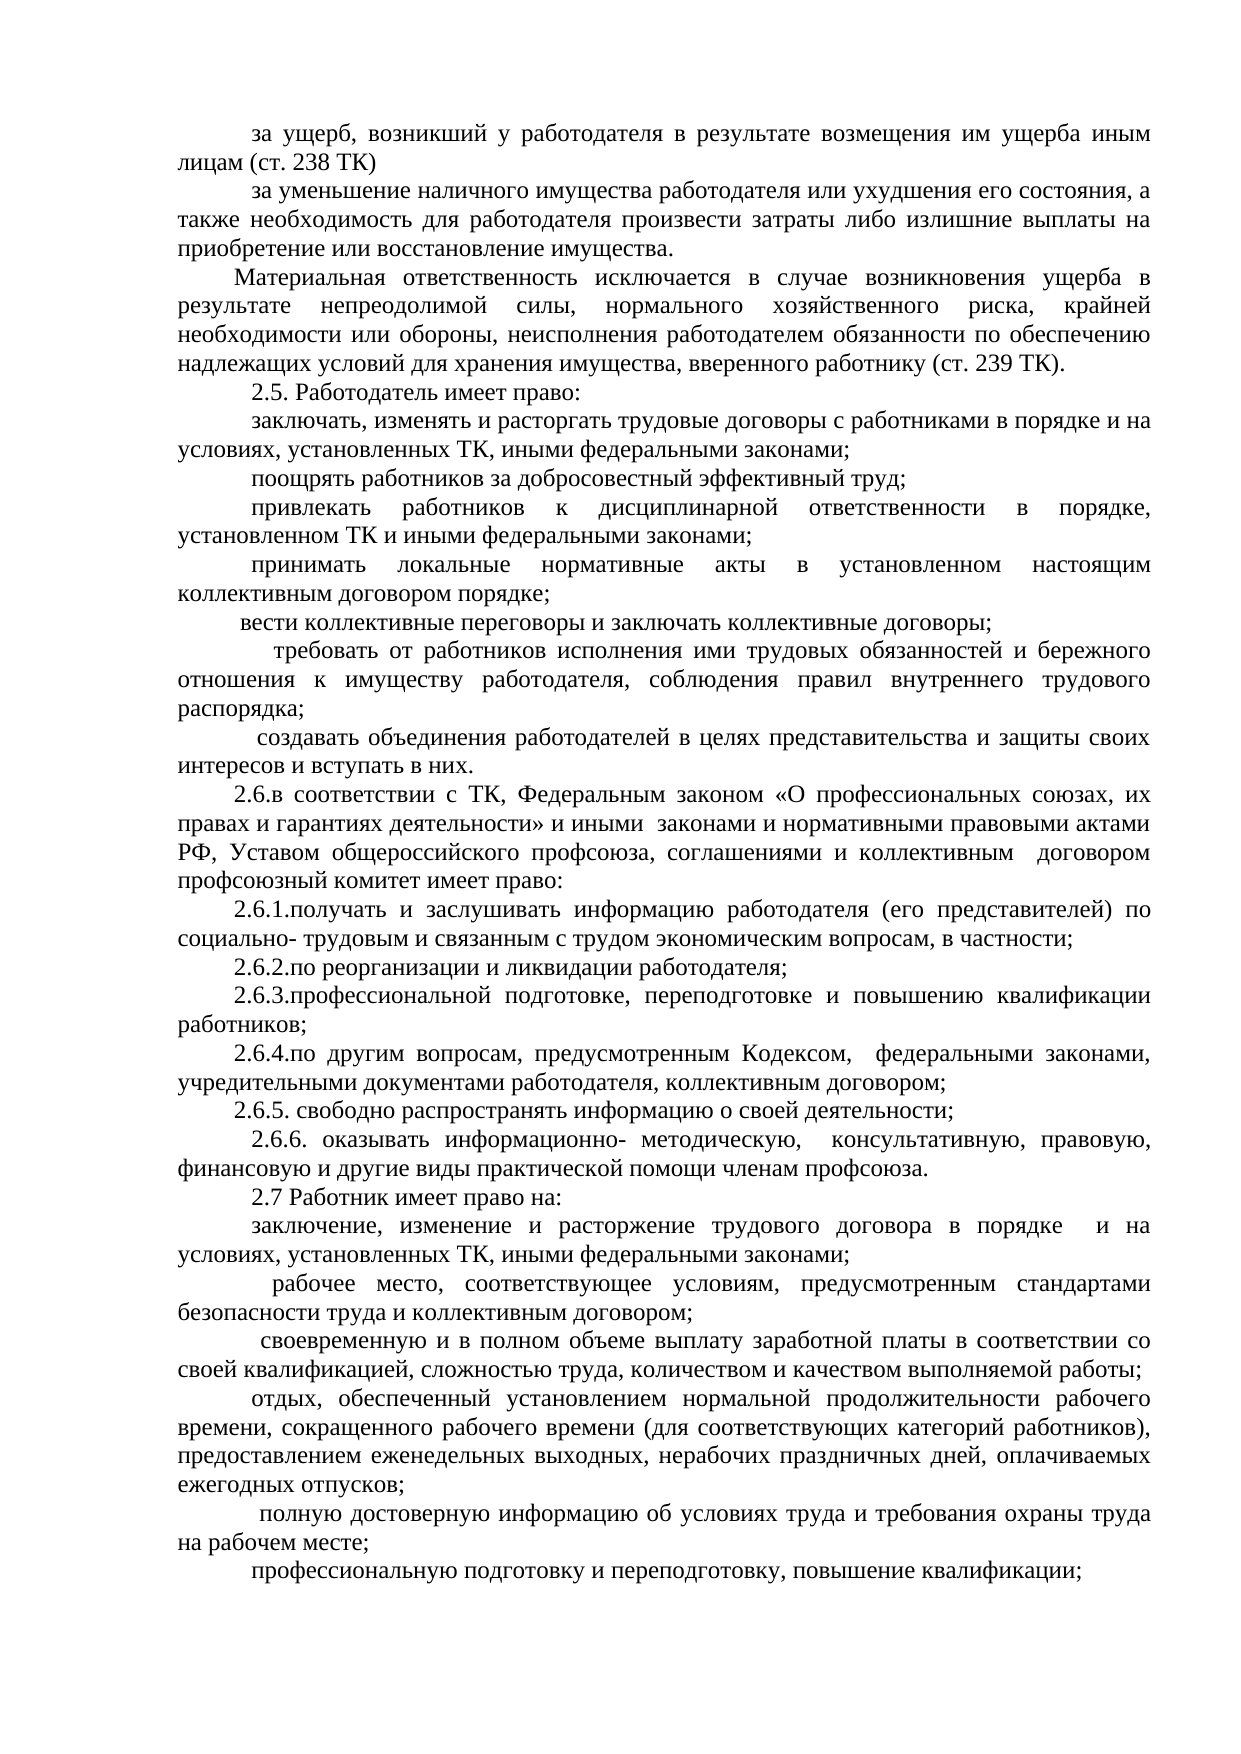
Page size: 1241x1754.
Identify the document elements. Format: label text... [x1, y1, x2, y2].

list полную достоверную информацию об условиях труда и требования охраны труда на рабочем месте; [177, 1498, 1152, 1556]
text 2.6.5. свободно распространять информацию о своей деятельности; [177, 1096, 1152, 1124]
list за ущерб, возникший у работодателя в результате возмещения им ущерба иным лицам (ст. 238 ТК) [177, 118, 1152, 176]
list 2.5. Работодатель имеет право: [177, 377, 1152, 406]
text 2.6.4.по другим вопросам, предусмотренным Кодексом, федеральными законами, учредительными документами работодателя, коллективным договором; [177, 1038, 1152, 1096]
list профессиональную подготовку и переподготовку, повышение квалификации; [177, 1556, 1152, 1584]
text 2.6.2.по реорганизации и ликвидации работодателя; [177, 952, 1152, 981]
list отдых, обеспеченный установлением нормальной продолжительности рабочего времени, сокращенного рабочего времени (для соответствующих категорий работников), предоставлением еженедельных выходных, нерабочих праздничных дней, оплачиваемых ежегодных отпусков; [177, 1383, 1152, 1498]
list заключать, изменять и расторгать трудовые договоры с работниками в порядке и на условиях, установленных ТК, иными федеральными законами; [177, 406, 1152, 463]
text 2.6.в соответствии с ТК, Федеральным законом «О профессиональных союзах, их правах и гарантиях деятельности» и иными законами и нормативными правовыми актами РФ, Уставом общероссийского профсоюза, соглашениями и коллективным договором профсоюзный комитет имеет право: [177, 779, 1152, 894]
list привлекать работников к дисциплинарной ответственности в порядке, установленном ТК и иными федеральными законами; [177, 492, 1152, 549]
list своевременную и в полном объеме выплату заработной платы в соответствии со своей квалификацией, сложностью труда, количеством и качеством выполняемой работы; [177, 1326, 1152, 1383]
text 2.6.3.профессиональной подготовке, переподготовке и повышению квалификации работников; [177, 981, 1152, 1038]
list заключение, изменение и расторжение трудового договора в порядке и на условиях, установленных ТК, иными федеральными законами; [177, 1211, 1152, 1268]
text создавать объединения работодателей в целях представительства и защиты своих интересов и вступать в них. [177, 722, 1152, 779]
list за уменьшение наличного имущества работодателя или ухудшения его состояния, а также необходимость для работодателя произвести затраты либо излишние выплаты на приобретение или восстановление имущества. [177, 176, 1152, 262]
text 2.6.1.получать и заслушивать информацию работодателя (его представителей) по социально- трудовым и связанным с трудом экономическим вопросам, в частности; [177, 894, 1152, 952]
list 2.7 Работник имеет право на: [177, 1182, 1152, 1211]
text требовать от работников исполнения ими трудовых обязанностей и бережного отношения к имуществу работодателя, соблюдения правил внутреннего трудового распорядка; [177, 636, 1152, 722]
list 2.6.6. оказывать информационно- методическую, консультативную, правовую, финансовую и другие виды практической помощи членам профсоюза. [177, 1124, 1152, 1182]
list принимать локальные нормативные акты в установленном настоящим коллективным договором порядке; [177, 549, 1152, 607]
text Материальная ответственность исключается в случае возникновения ущерба в результате непреодолимой силы, нормального хозяйственного риска, крайней необходимости или обороны, неисполнения работодателем обязанности по обеспечению надлежащих условий для хранения имущества, вверенного работнику (ст. 239 ТК). [177, 262, 1152, 377]
text вести коллективные переговоры и заключать коллективные договоры; [215, 607, 1152, 636]
list рабочее место, соответствующее условиям, предусмотренным стандартами безопасности труда и коллективным договором; [177, 1268, 1152, 1326]
list поощрять работников за добросовестный эффективный труд; [177, 463, 1152, 492]
